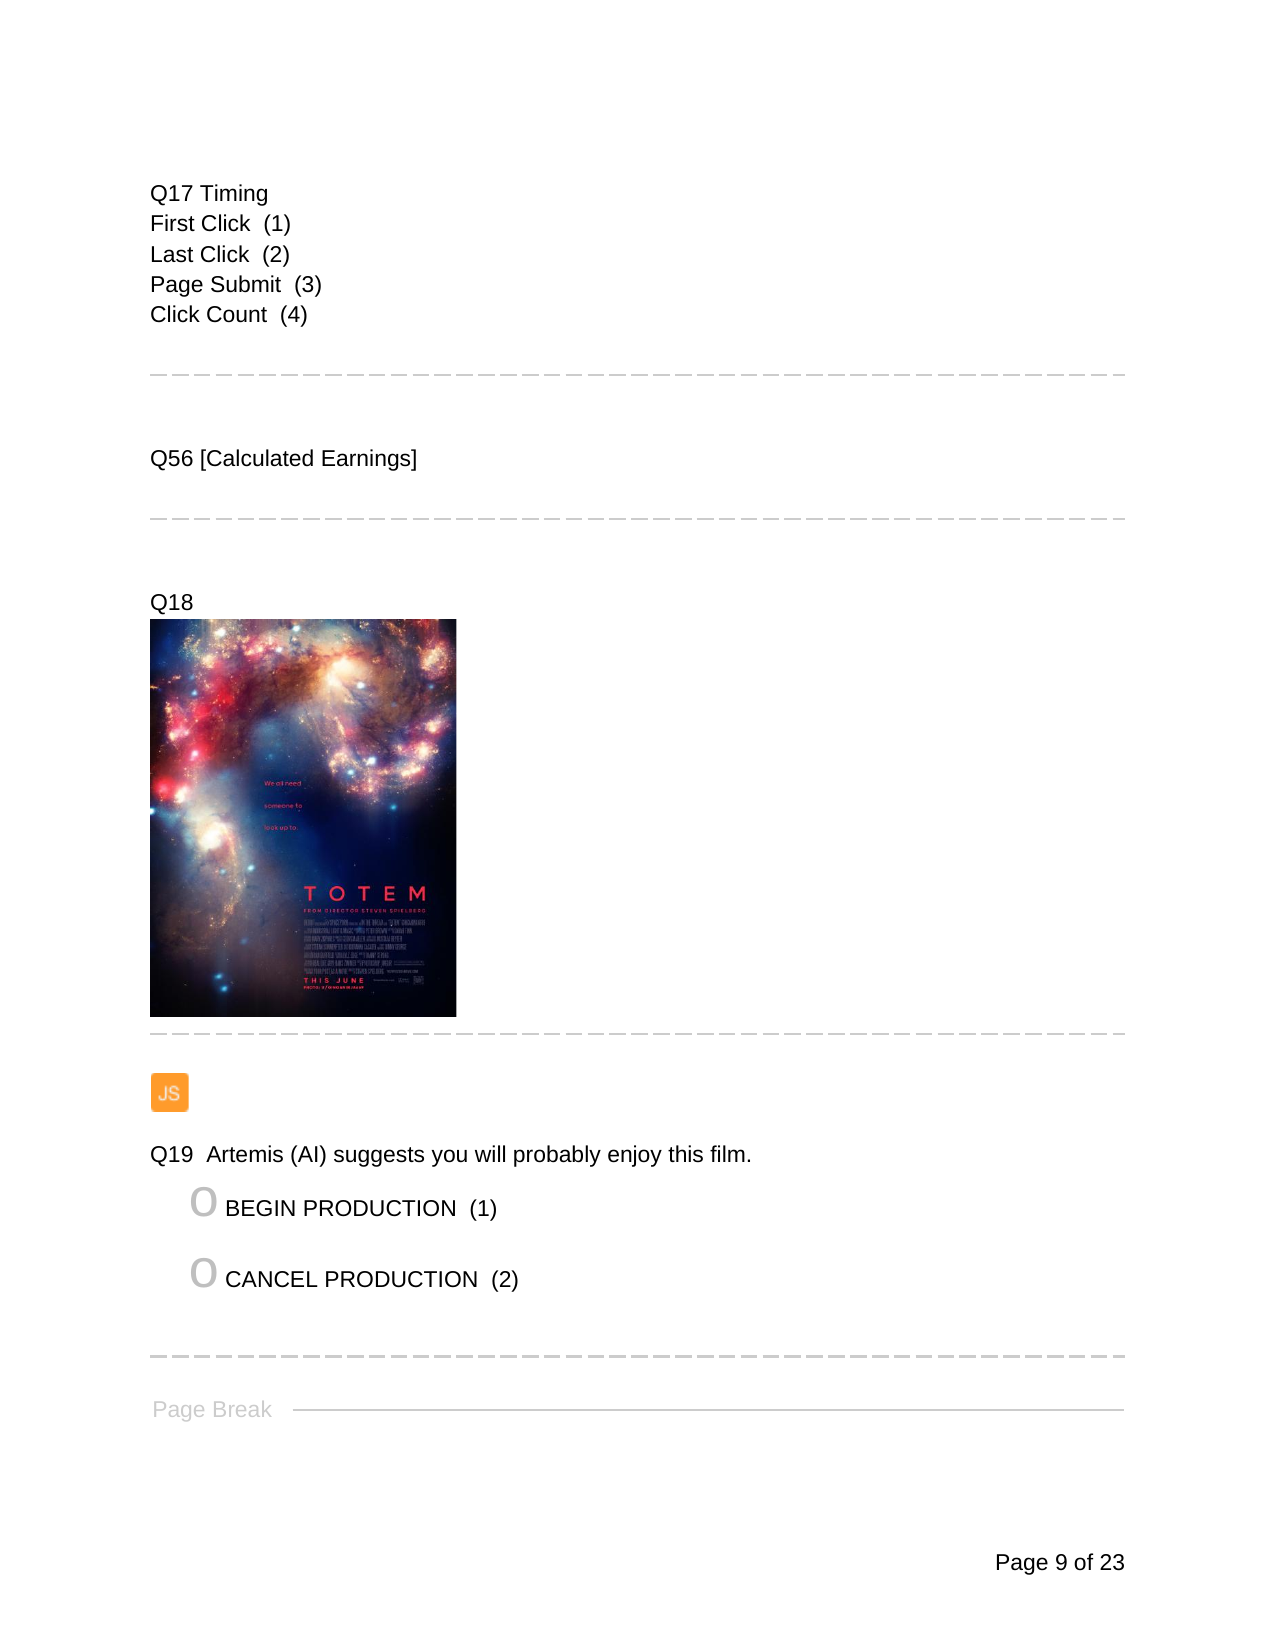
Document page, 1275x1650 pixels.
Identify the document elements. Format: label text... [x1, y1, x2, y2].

picture [150, 619, 457, 1017]
table_header [291, 1396, 1125, 1436]
text Q19 Artemis (AI) suggests you will probably enjoy this film. [150, 1141, 1125, 1168]
text Q17 Timing [150, 180, 1125, 207]
list CANCEL PRODUCTION (2) [187, 1242, 1125, 1303]
list Click Count (4) [150, 301, 1125, 327]
text Q56 [Calculated Earnings] [150, 445, 1125, 471]
list Last Click (2) [150, 241, 1125, 267]
picture [151, 1073, 189, 1112]
table_header Page Break [151, 1396, 291, 1436]
list Page Submit (3) [150, 271, 1125, 297]
list BEGIN PRODUCTION (1) [187, 1172, 1125, 1233]
text Q18 [150, 589, 1125, 616]
list First Click (1) [150, 210, 1125, 237]
